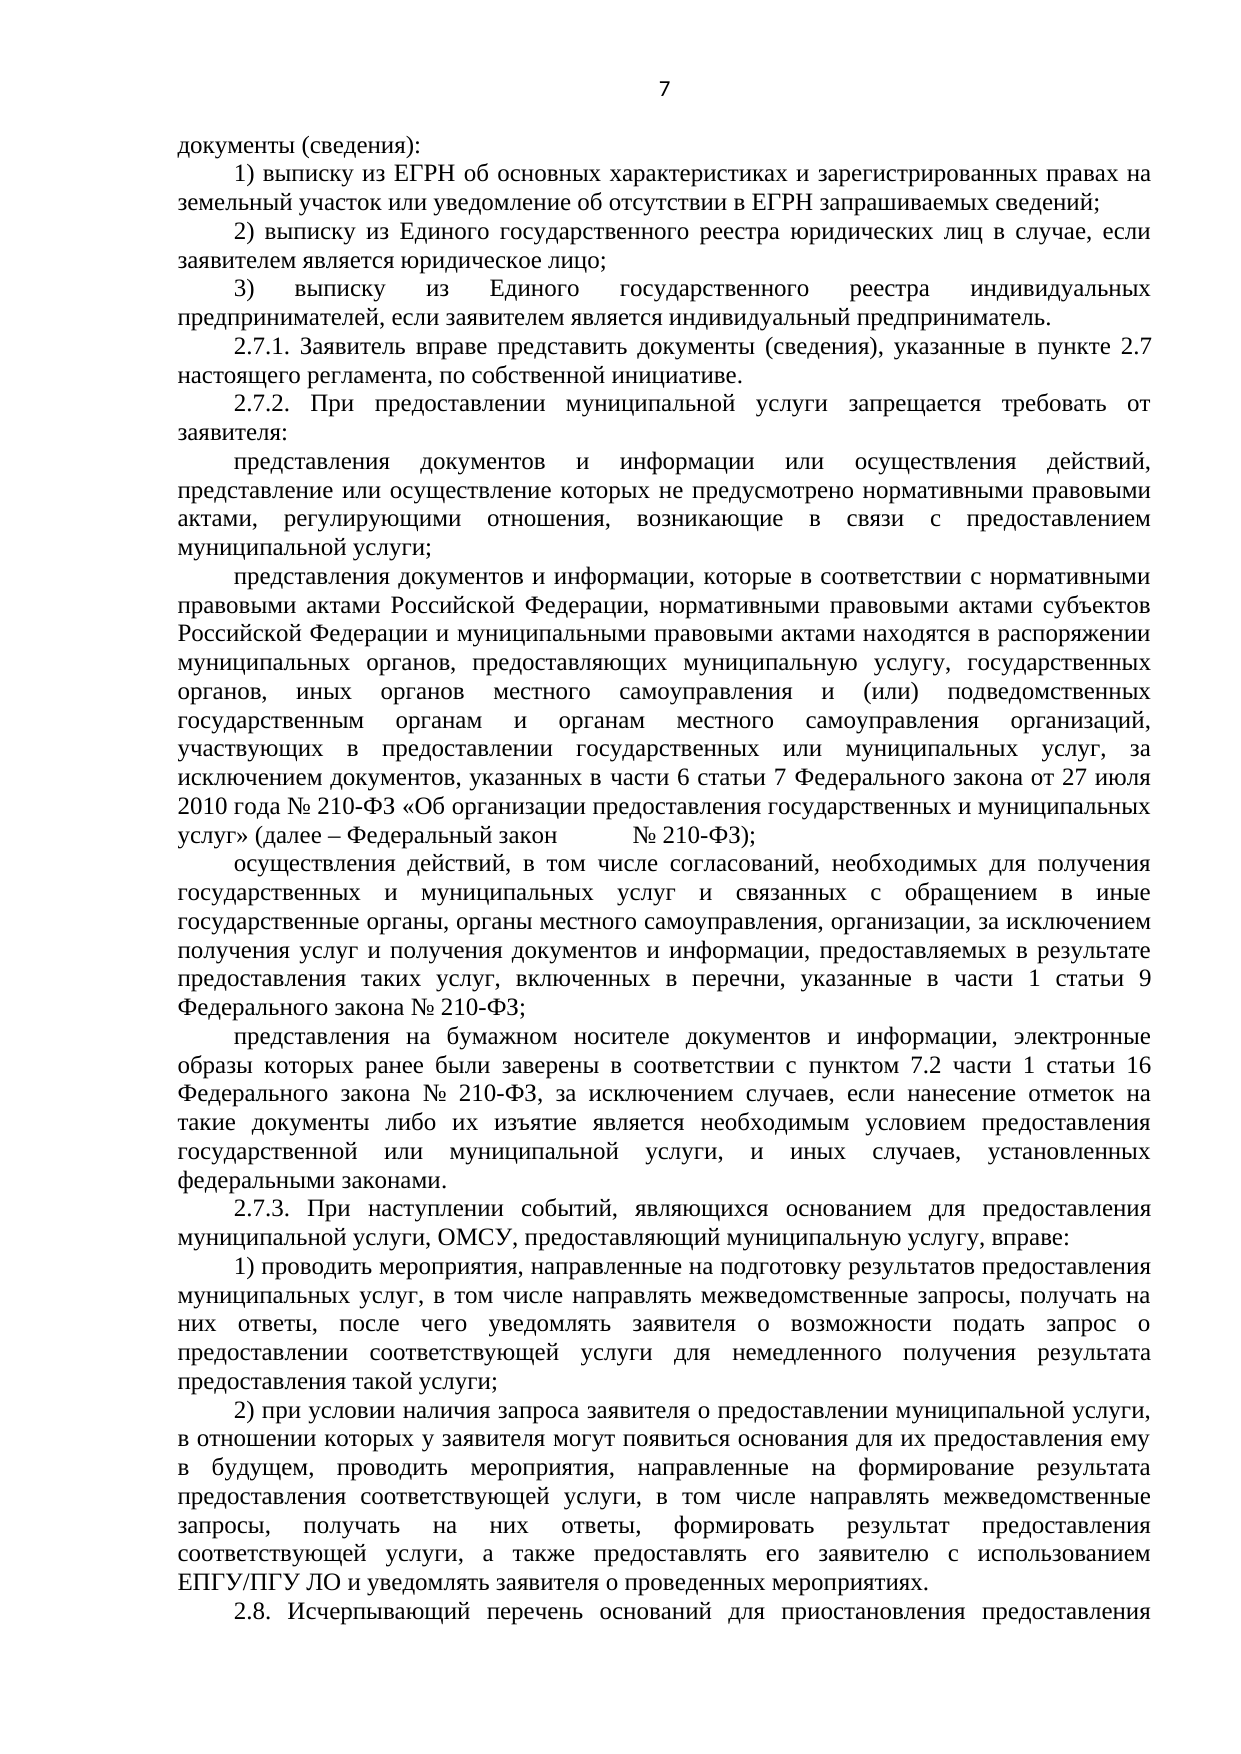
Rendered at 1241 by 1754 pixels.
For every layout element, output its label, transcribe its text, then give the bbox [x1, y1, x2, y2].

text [177, 130, 1152, 158]
text 2.7.3. При наступлении событий, являющихся основанием для предоставления муниципальной услуги, ОМСУ, предоставляющий муниципальную услугу, вправе: [177, 1193, 1152, 1251]
text 1) выписку из ЕГРН об основных характеристиках и зарегистрированных правах на земельный участок или уведомление об отсутствии в ЕГРН запрашиваемых сведений; [177, 158, 1152, 216]
text представления на бумажном носителе документов и информации, электронные образы которых ранее были заверены в соответствии с пунктом 7.2 части 1 статьи 16 Федерального закона № 210-ФЗ, за исключением случаев, если нанесение отметок на такие документы либо их изъятие является необходимым условием предоставления государственной или муниципальной услуги, и иных случаев, установленных федеральными законами. [177, 1021, 1152, 1193]
text 2.7.2. При предоставлении муниципальной услуги запрещается требовать от заявителя: [177, 388, 1152, 446]
text 2.7.1. Заявитель вправе представить документы (сведения), указанные в пункте 2.7 настоящего регламента, по собственной инициативе. [177, 331, 1152, 388]
text 1) проводить мероприятия, направленные на подготовку результатов предоставления муниципальных услуг, в том числе направлять межведомственные запросы, получать на них ответы, после чего уведомлять заявителя о возможности подать запрос о предоставлении соответствующей услуги для немедленного получения результата предоставления такой услуги; [177, 1251, 1152, 1395]
text 3) выписку из Единого государственного реестра индивидуальных предпринимателей, если заявителем является индивидуальный предприниматель. [177, 273, 1152, 331]
text 2) выписку из Единого государственного реестра юридических лиц в случае, если заявителем является юридическое лицо; [177, 216, 1152, 273]
text осуществления действий, в том числе согласований, необходимых для получения государственных и муниципальных услуг и связанных с обращением в иные государственные органы, органы местного самоуправления, организации, за исключением получения услуг и получения документов и информации, предоставляемых в результате предоставления таких услуг, включенных в перечни, указанные в части 1 статьи 9 Федерального закона № 210-ФЗ; [177, 848, 1152, 1021]
text представления документов и информации или осуществления действий, представление или осуществление которых не предусмотрено нормативными правовыми актами, регулирующими отношения, возникающие в связи с предоставлением муниципальной услуги; [177, 446, 1152, 561]
text представления документов и информации, которые в соответствии с нормативными правовыми актами Российской Федерации, нормативными правовыми актами субъектов Российской Федерации и муниципальными правовыми актами находятся в распоряжении муниципальных органов, предоставляющих муниципальную услугу, государственных органов, иных органов местного самоуправления и (или) подведомственных государственным органам и органам местного самоуправления организаций, участвующих в предоставлении государственных или муниципальных услуг, за исключением документов, указанных в части 6 статьи 7 Федерального закона от 27 июля 2010 года № 210-ФЗ «Об организации предоставления государственных и муниципальных услуг» (далее – Федеральный закон № 210-ФЗ); [177, 561, 1152, 848]
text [177, 1596, 1152, 1625]
text 2) при условии наличия запроса заявителя о предоставлении муниципальной услуги, в отношении которых у заявителя могут появиться основания для их предоставления ему в будущем, проводить мероприятия, направленные на формирование результата предоставления соответствующей услуги, в том числе направлять межведомственные запросы, получать на них ответы, формировать результат предоставления соответствующей услуги, а также предоставлять его заявителю с использованием ЕПГУ/ПГУ ЛО и уведомлять заявителя о проведенных мероприятиях. [177, 1395, 1152, 1596]
